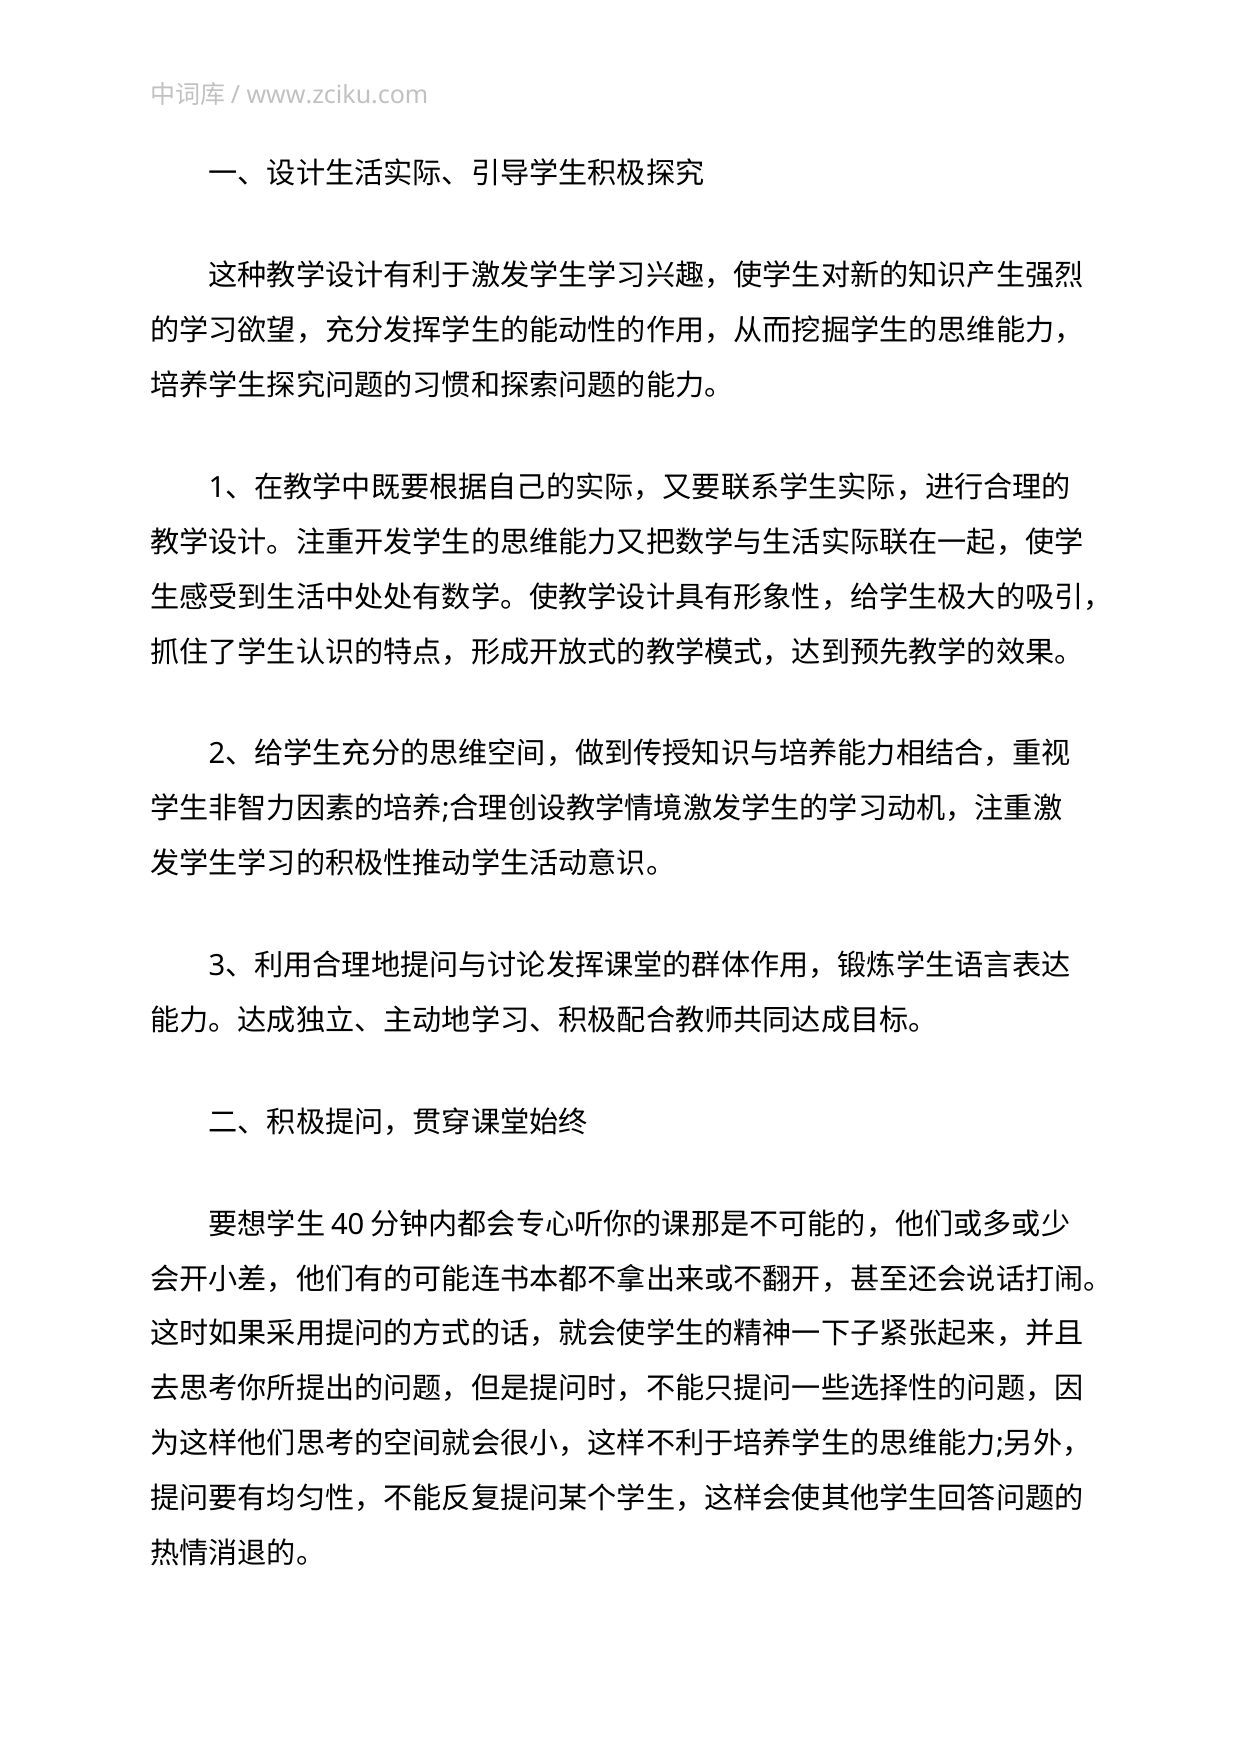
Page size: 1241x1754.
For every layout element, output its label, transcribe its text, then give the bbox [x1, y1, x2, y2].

text 这种教学设计有利于激发学生学习兴趣，使学生对新的知识产生强烈的学习欲望，充分发挥学生的能动性的作用，从而挖掘学生的思维能力，培养学生探究问题的习惯和探索问题的能力。 [150, 252, 1090, 404]
text 2、给学生充分的思维空间，做到传授知识与培养能力相结合，重视学生非智力因素的培养;合理创设教学情境激发学生的学习动机，注重激发学生学习的积极性推动学生活动意识。 [150, 730, 1090, 882]
text 3、利用合理地提问与讨论发挥课堂的群体作用，锻炼学生语言表达能力。达成独立、主动地学习、积极配合教师共同达成目标。 [150, 942, 1090, 1039]
text 要想学生40分钟内都会专心听你的课那是不可能的，他们或多或少会开小差，他们有的可能连书本都不拿出来或不翻开，甚至还会说话打闹。这时如果采用提问的方式的话，就会使学生的精神一下子紧张起来，并且去思考你所提出的问题，但是提问时，不能只提问一些选择性的问题，因为这样他们思考的空间就会很小，这样不利于培养学生的思维能力;另外，提问要有均匀性，不能反复提问某个学生，这样会使其他学生回答问题的热情消退的。 [150, 1200, 1090, 1572]
text 一、设计生活实际、引导学生积极探究 [150, 150, 1090, 192]
text 二、积极提问，贯穿课堂始终 [150, 1098, 1090, 1141]
text 1、在教学中既要根据自己的实际，又要联系学生实际，进行合理的教学设计。注重开发学生的思维能力又把数学与生活实际联在一起，使学生感受到生活中处处有数学。使教学设计具有形象性，给学生极大的吸引，抓住了学生认识的特点，形成开放式的教学模式，达到预先教学的效果。 [150, 463, 1090, 670]
